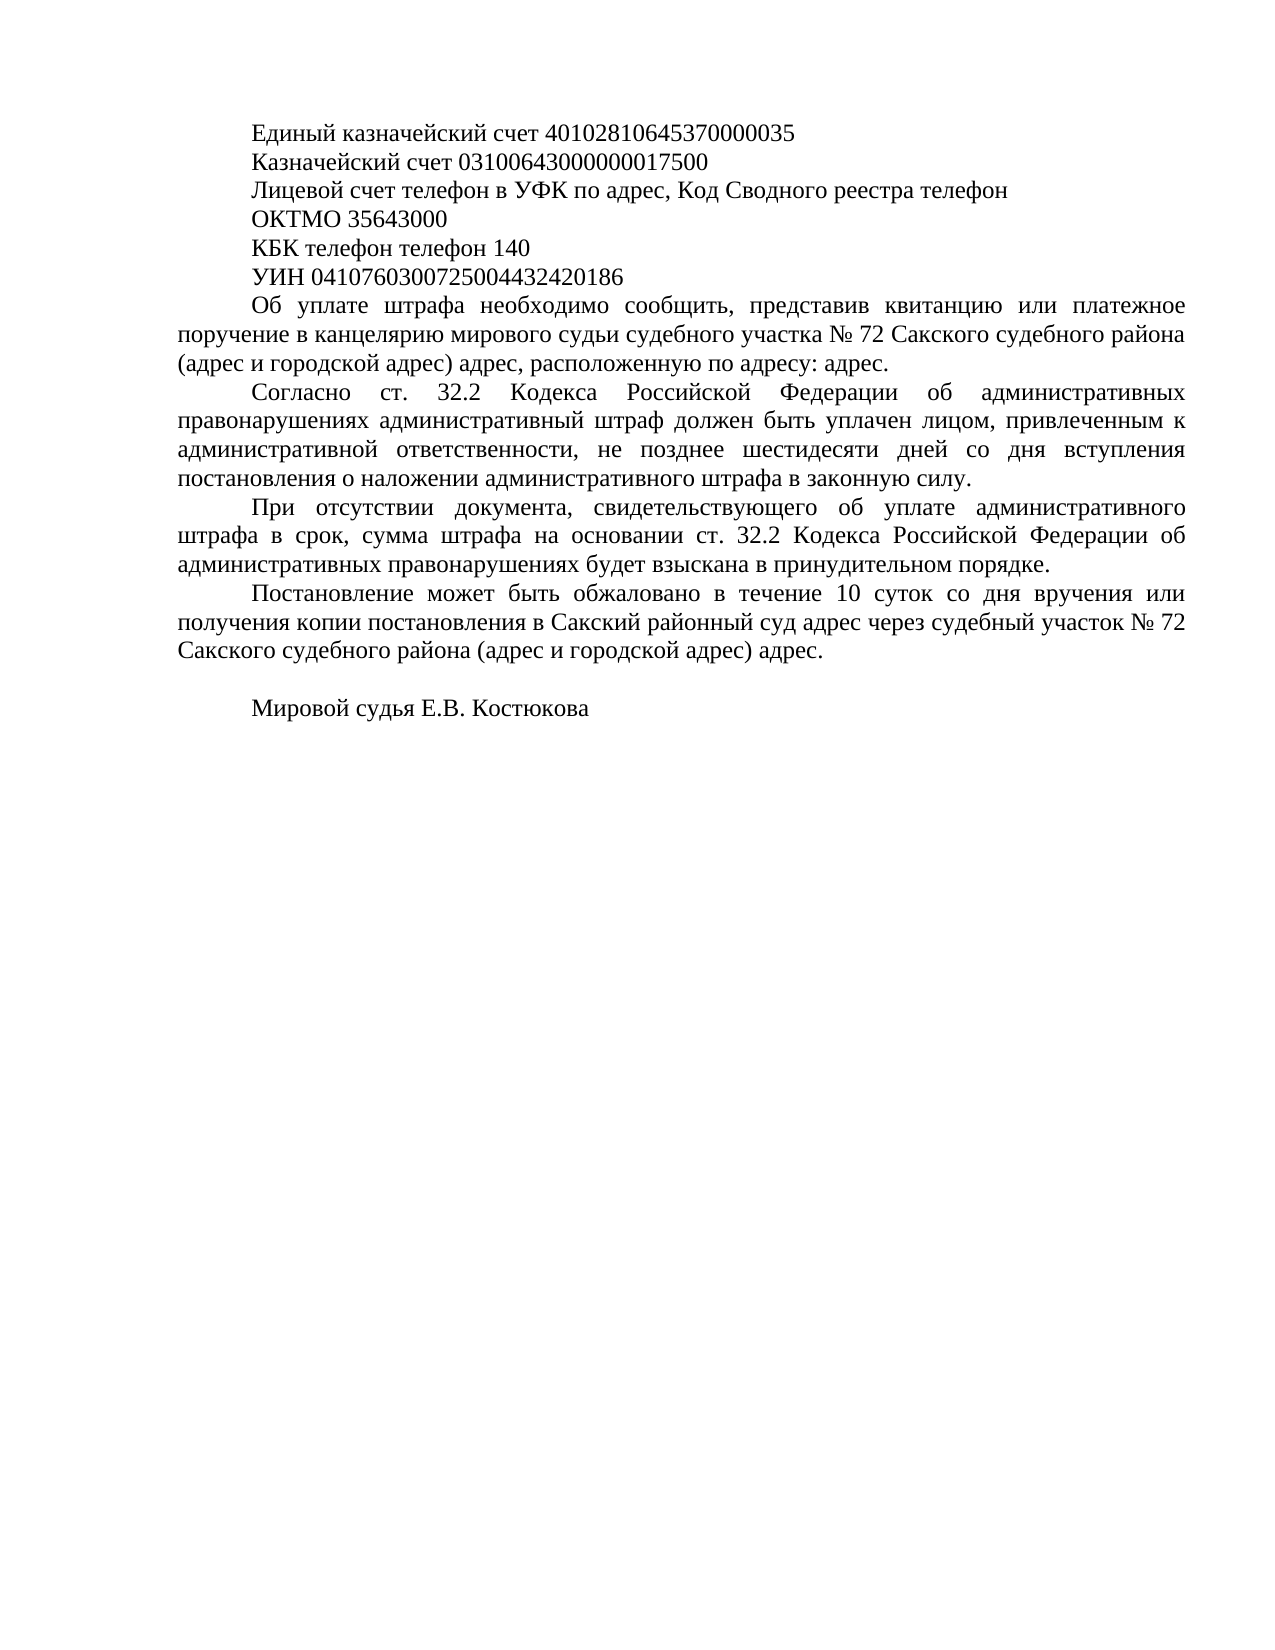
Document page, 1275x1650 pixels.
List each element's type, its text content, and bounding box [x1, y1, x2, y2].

text КБК телефон телефон 140 [177, 233, 1186, 262]
text Постановление может быть обжаловано в течение 10 суток со дня вручения или получения копии постановления в Сакский районный суд адрес через судебный участок № 72 Сакского судебного района (адрес и городской адрес) адрес. [177, 578, 1186, 664]
text Согласно ст. 32.2 Кодекса Российской Федерации об административных правонарушениях административный штраф должен быть уплачен лицом, привлеченным к административной ответственности, не позднее шестидесяти дней со дня вступления постановления о наложении административного штрафа в законную силу. [177, 377, 1186, 492]
text Лицевой счет телефон в УФК по адрес, Код Сводного реестра телефон [177, 176, 1186, 204]
text Казначейский счет 03100643000000017500 [177, 147, 1186, 176]
text Единый казначейский счет 40102810645370000035 [177, 118, 1186, 147]
text При отсутствии документа, свидетельствующего об уплате административного штрафа в срок, сумма штрафа на основании ст. 32.2 Кодекса Российской Федерации об административных правонарушениях будет взыскана в принудительном порядке. [177, 492, 1186, 578]
text Об уплате штрафа необходимо сообщить, представив квитанцию или платежное поручение в канцелярию мирового судьи судебного участка № 72 Сакского судебного района (адрес и городской адрес) адрес, расположенную по адресу: адрес. [177, 291, 1186, 377]
text Мировой судья Е.В. Костюкова [177, 693, 1186, 722]
text УИН 0410760300725004432420186 [177, 262, 1186, 291]
text ОКТМО 35643000 [177, 204, 1186, 233]
